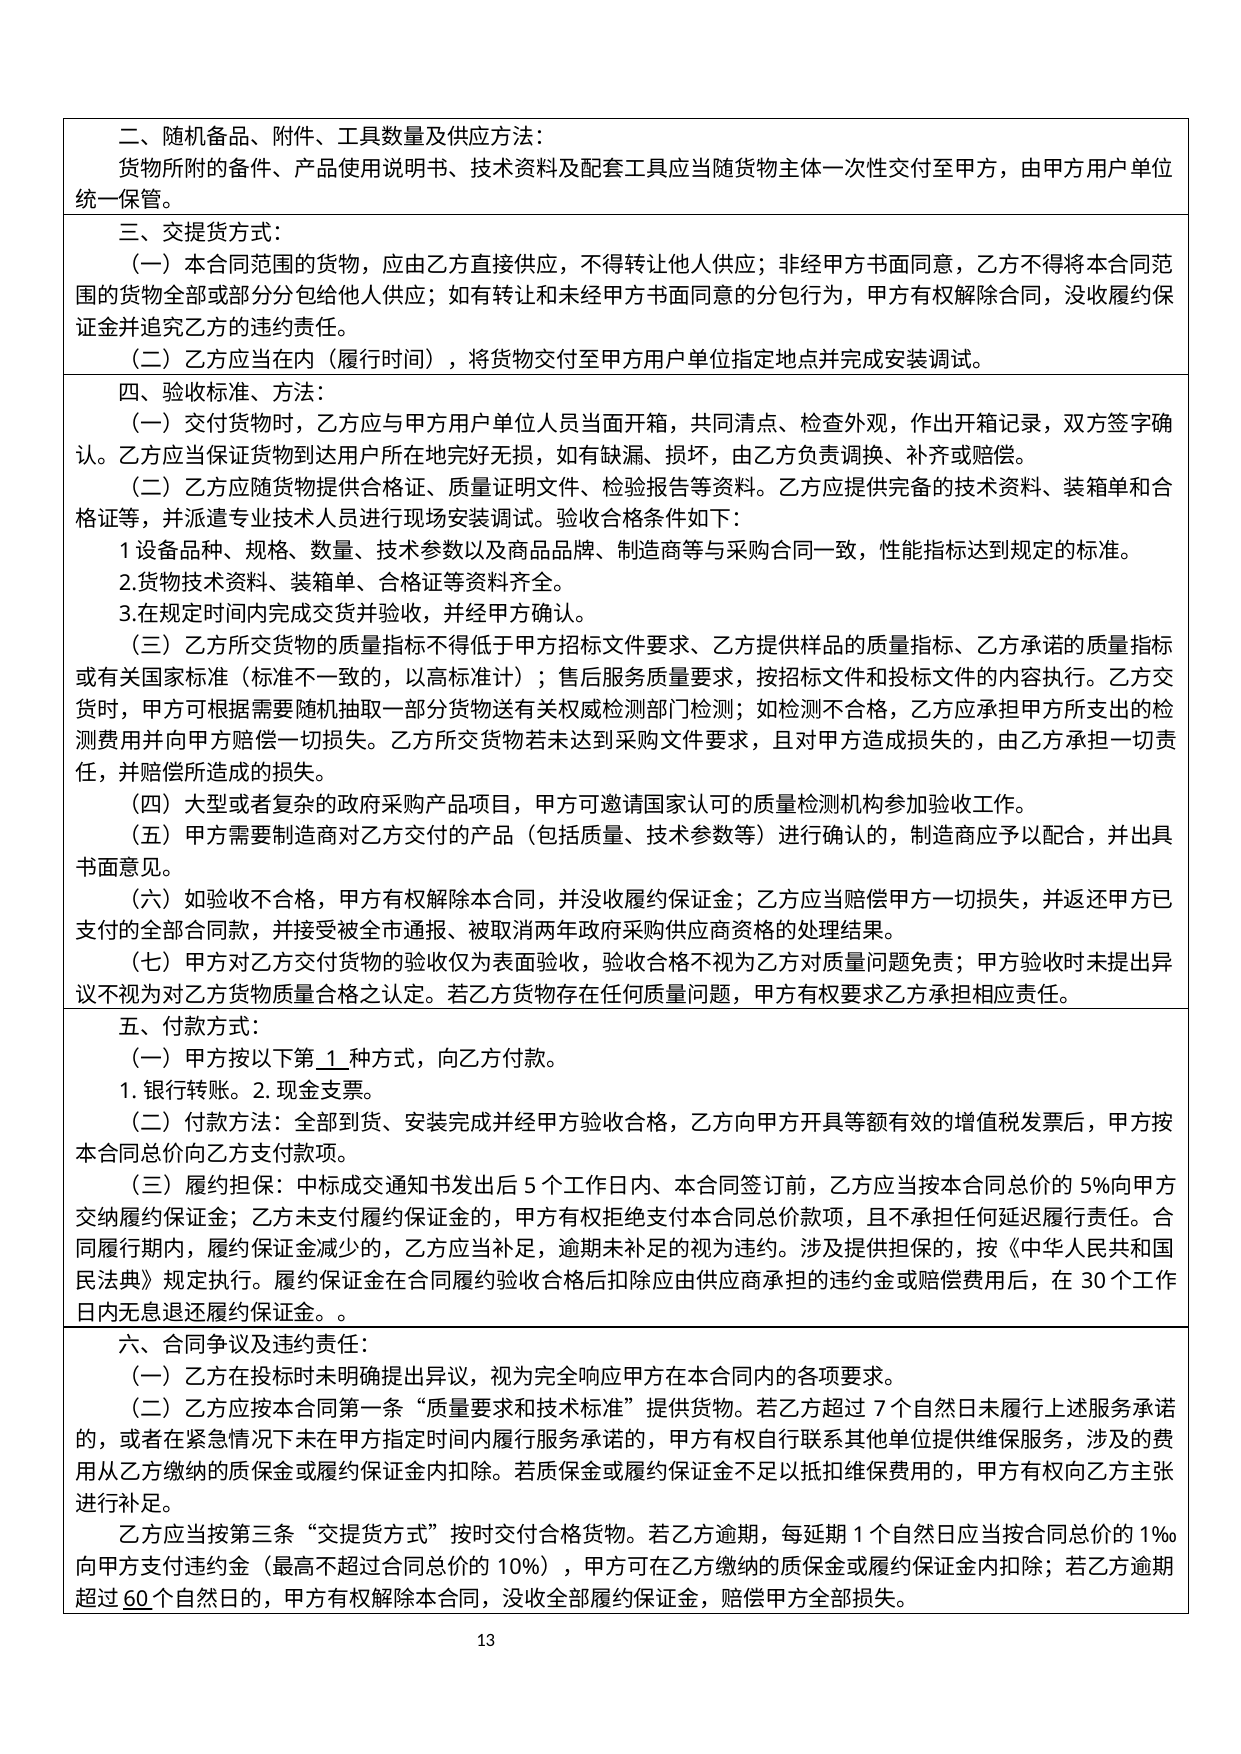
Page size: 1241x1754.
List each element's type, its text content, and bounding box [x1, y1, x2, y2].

table_cell 四、验收标准、方法： （一）交付货物时，乙方应与甲方用户单位人员当面开箱，共同清点、检查外观，作出开箱记录，双方签字确认。乙方应当保证货物到达用户所在地完好无损，如有缺漏、损坏，由乙方负责调换、补齐或赔偿。 （二）乙方应随货物提供合格证、质量证明文件、检验报告等资料。乙方应提供完备的技术资料、装箱单和合格证等，并派遣专业技术人员进行现场安装调试。验收合格条件如下： 1设备品种、规格、数量、技术参数以及商品品牌、制造商等与采购合同一致，性能指标达到规定的标准。 2.货物技术资料、装箱单、合格证等资料齐全。 3.在规定时间内完成交货并验收，并经甲方确认。 （三）乙方所交货物的质量指标不得低于甲方招标文件要求、乙方提供样品的质量指标、乙方承诺的质量指标或有关国家标准（标准不一致的，以高标准计）；售后服务质量要求，按招标文件和投标文件的内容执行。乙方交货时，甲方可根据需要随机抽取一部分货物送有关权威检测部门检测；如检测不合格，乙方应承担甲方所支出的检测费用并向甲方赔偿一切损失。乙方所交货物若未达到采购文件要求，且对甲方造成损失的，由乙方承担一切责任，并赔偿所造成的损失。 （四）大型或者复杂的政府采购产品项目，甲方可邀请国家认可的质量检测机构参加验收工作。 （五）甲方需要制造商对乙方交付的产品（包括质量、技术参数等）进行确认的，制造商应予以配合，并出具书面意见。 （六）如验收不合格，甲方有权解除本合同，并没收履约保证金；乙方应当赔偿甲方一切损失，并返还甲方已支付的全部合同款，并接受被全市通报、被取消两年政府采购供应商资格的处理结果。 （七）甲方对乙方交付货物的验收仅为表面验收，验收合格不视为乙方对质量问题免责；甲方验收时未提出异议不视为对乙方货物质量合格之认定。若乙方货物存在任何质量问题，甲方有权要求乙方承担相应责任。 [64, 375, 1188, 1008]
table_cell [64, 1328, 1188, 1613]
table_cell 五、付款方式： （一）甲方按以下第 1 种方式，向乙方付款。 1. 银行转账。2. 现金支票。 （二）付款方法：全部到货、安装完成并经甲方验收合格，乙方向甲方开具等额有效的增值税发票后，甲方按本合同总价向乙方支付款项。 （三）履约担保：中标成交通知书发出后5个工作日内、本合同签订前，乙方应当按本合同总价的5%向甲方交纳履约保证金；乙方未支付履约保证金的，甲方有权拒绝支付本合同总价款项，且不承担任何延迟履行责任。合同履行期内，履约保证金减少的，乙方应当补足，逾期未补足的视为违约。涉及提供担保的，按《中华人民共和国民法典》规定执行。履约保证金在合同履约验收合格后扣除应由供应商承担的违约金或赔偿费用后，在30个工作日内无息退还履约保证金。。 [64, 1009, 1188, 1326]
table_cell 二、随机备品、附件、工具数量及供应方法： 货物所附的备件、产品使用说明书、技术资料及配套工具应当随货物主体一次性交付至甲方，由甲方用户单位统一保管。 [64, 119, 1188, 214]
table_cell 三、交提货方式： （一）本合同范围的货物，应由乙方直接供应，不得转让他人供应；非经甲方书面同意，乙方不得将本合同范围的货物全部或部分分包给他人供应；如有转让和未经甲方书面同意的分包行为，甲方有权解除合同，没收履约保证金并追究乙方的违约责任。 （二）乙方应当在内（履行时间），将货物交付至甲方用户单位指定地点并完成安装调试。 [64, 215, 1188, 373]
